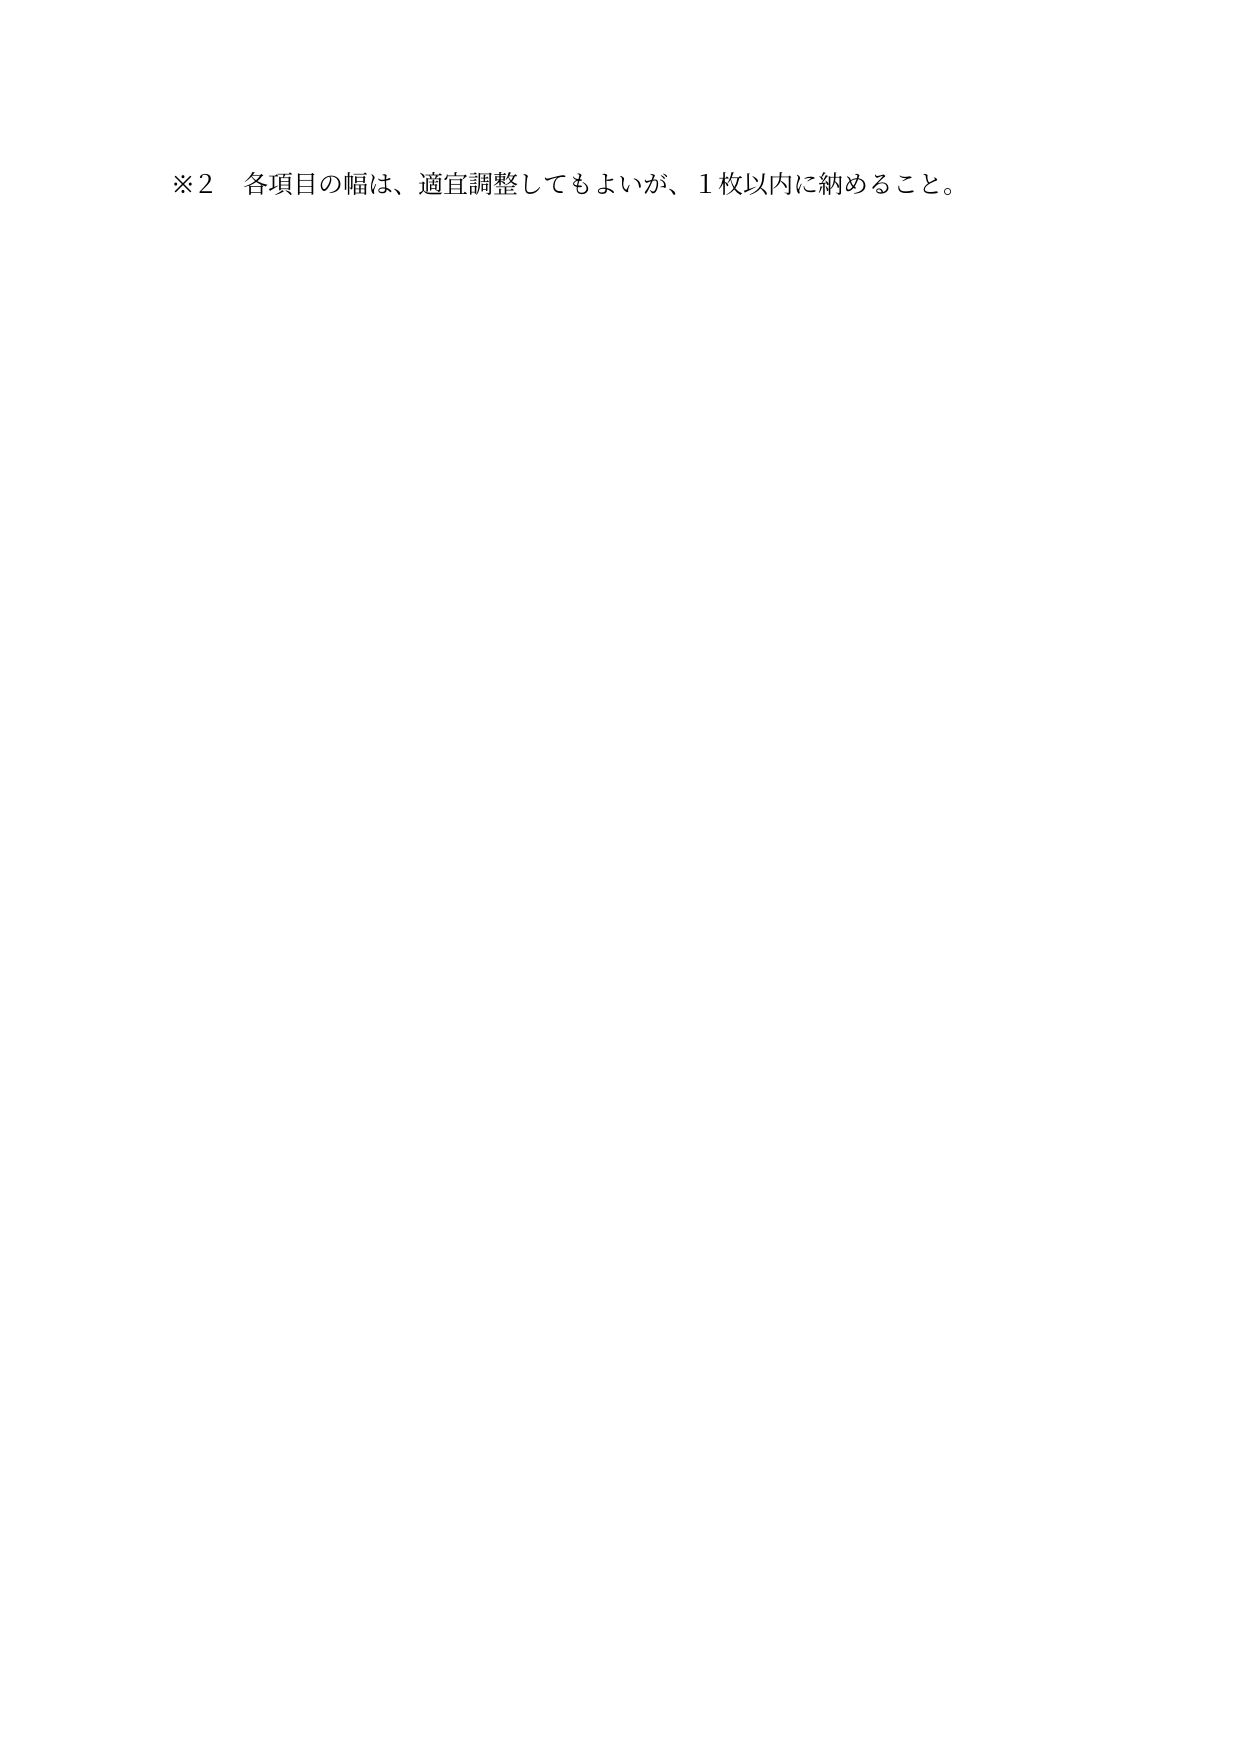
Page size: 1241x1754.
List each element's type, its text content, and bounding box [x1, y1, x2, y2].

text ※２ 各項目の幅は、適宜調整してもよいが、１枚以内に納めること。 [148, 164, 1092, 202]
